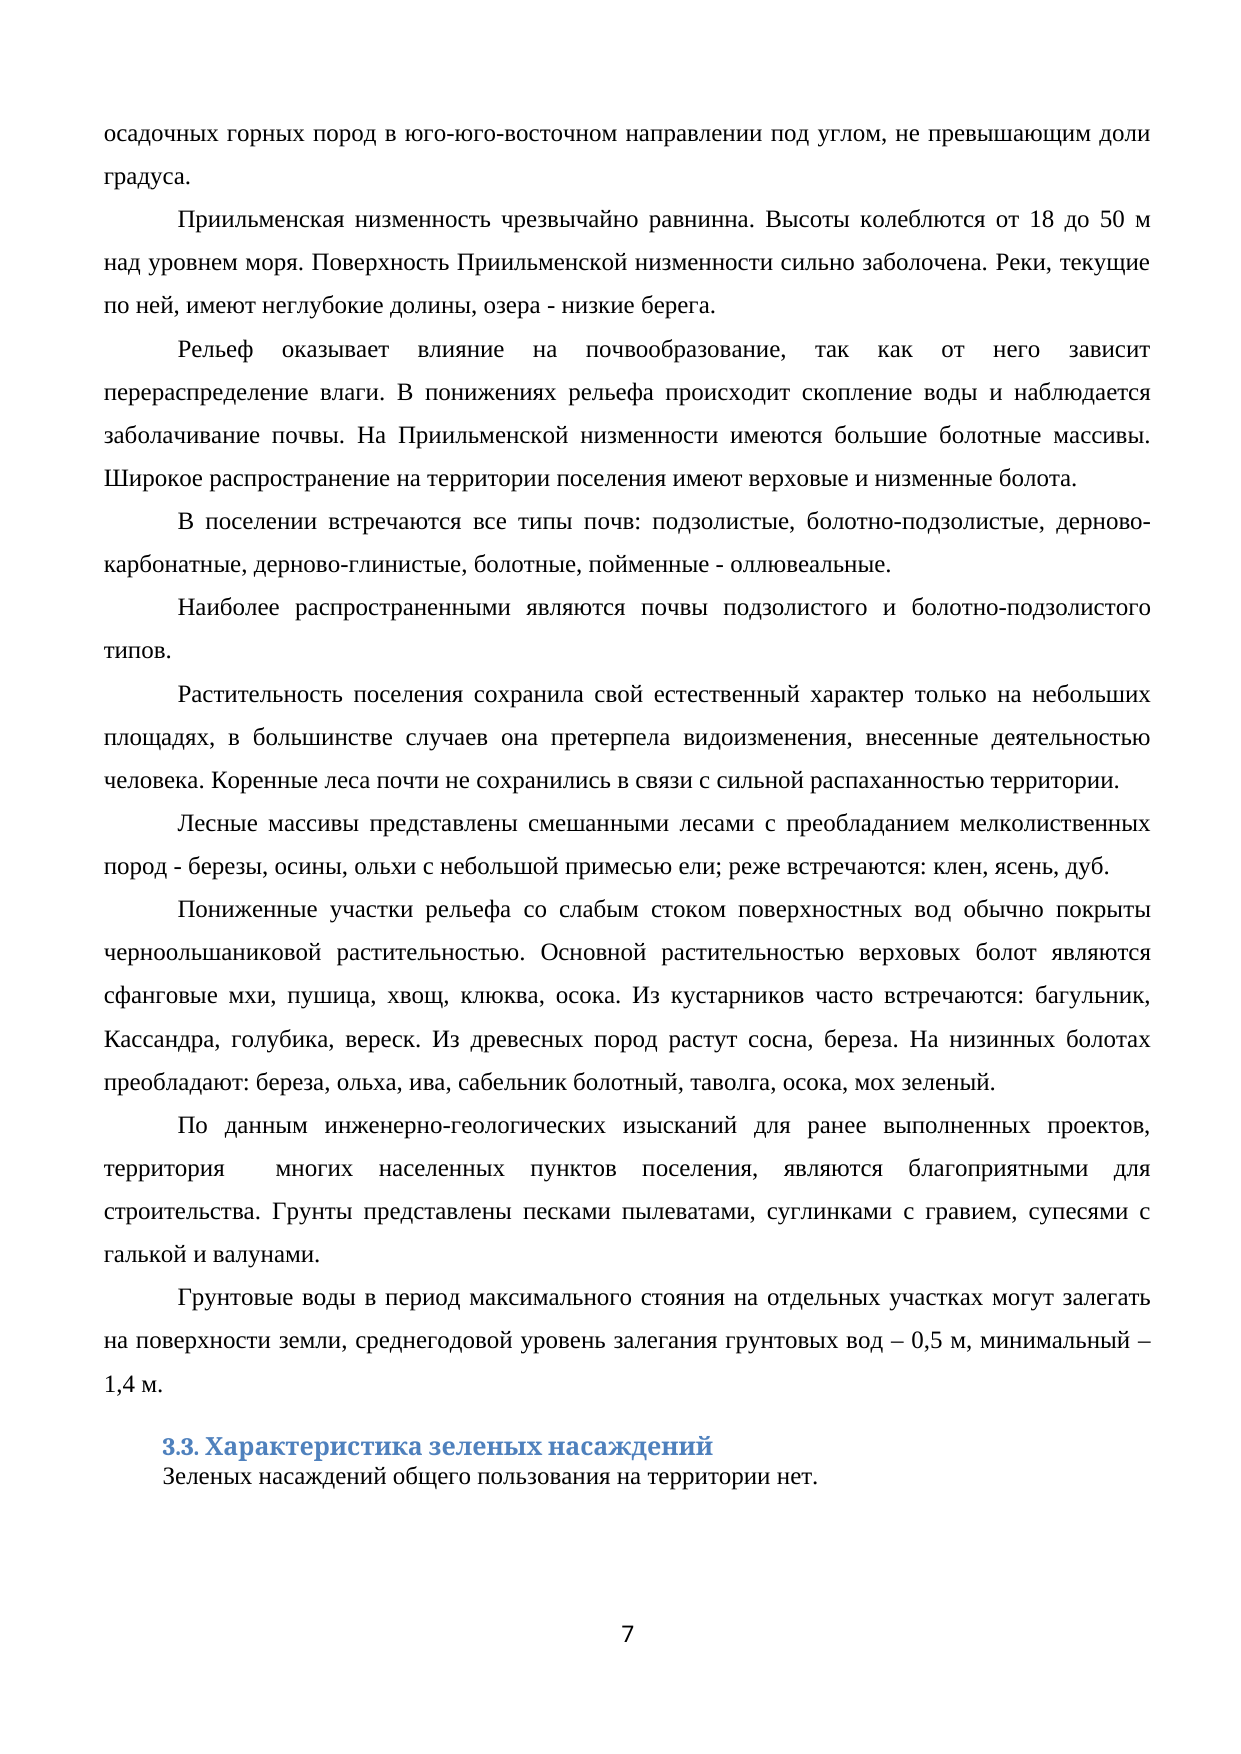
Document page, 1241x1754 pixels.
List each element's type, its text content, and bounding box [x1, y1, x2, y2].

text Зеленых насаждений общего пользования на территории нет. [103, 1461, 1152, 1490]
text Грунтовые воды в период максимального стояния на отдельных участках могут залегать на поверхности земли, среднегодовой уровень залегания грунтовых вод – , минимальный – . [103, 1282, 1152, 1397]
text Рельеф оказывает влияние на почвообразование, так как от него зависит перераспределение влаги. В понижениях рельефа происходит скопление воды и наблюдается заболачивание почвы. На Приильменской низменности имеются большие болотные массивы. Широкое распространение на территории поселения имеют верховые и низменные болота. [103, 334, 1152, 492]
text Пониженные участки рельефа со слабым стоком поверхностных вод обычно покрыты черноольшаниковой растительностью. Основной растительностью верховых болот являются сфанговые мхи, пушица, хвощ, клюква, осока. Из кустарников часто встречаются: багульник, Кассандра, голубика, вереск. Из древесных пород растут сосна, береза. На низинных болотах преобладают: береза, ольха, ива, сабельник болотный, таволга, осока, мох зеленый. [103, 894, 1152, 1096]
text По данным инженерно-геологических изысканий для ранее выполненных проектов, территория многих населенных пунктов поселения, являются благоприятными для строительства. Грунты представлены песками пылеватами, суглинками с гравием, супесями с галькой и валунами. [103, 1110, 1152, 1268]
text Приильменская низменность чрезвычайно равнинна. Высоты колеблются от 18 до над уровнем моря. Поверхность Приильменской низменности сильно заболочена. Реки, текущие по ней, имеют неглубокие долины, озера - низкие берега. [103, 204, 1152, 319]
text Растительность поселения сохранила свой естественный характер только на небольших площадях, в большинстве случаев она претерпела видоизменения, внесенные деятельностью человека. Коренные леса почти не сохранились в связи с сильной распаханностью территории. [103, 679, 1152, 794]
subtitle 3.3. Характеристика зеленых насаждений [103, 1433, 1152, 1461]
text Лесные массивы представлены смешанными лесами с преобладанием мелколиственных пород - березы, осины, ольхи с небольшой примесью ели; реже встречаются: клен, ясень, дуб. [103, 808, 1152, 880]
text В поселении встречаются все типы почв: подзолистые, болотно-подзолистые, дерново-карбонатные, дерново-глинистые, болотные, пойменные - оллювеальные. [103, 506, 1152, 578]
text Наиболее распространенными являются почвы подзолистого и болотно-подзолистого типов. [103, 592, 1152, 664]
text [103, 118, 1152, 190]
